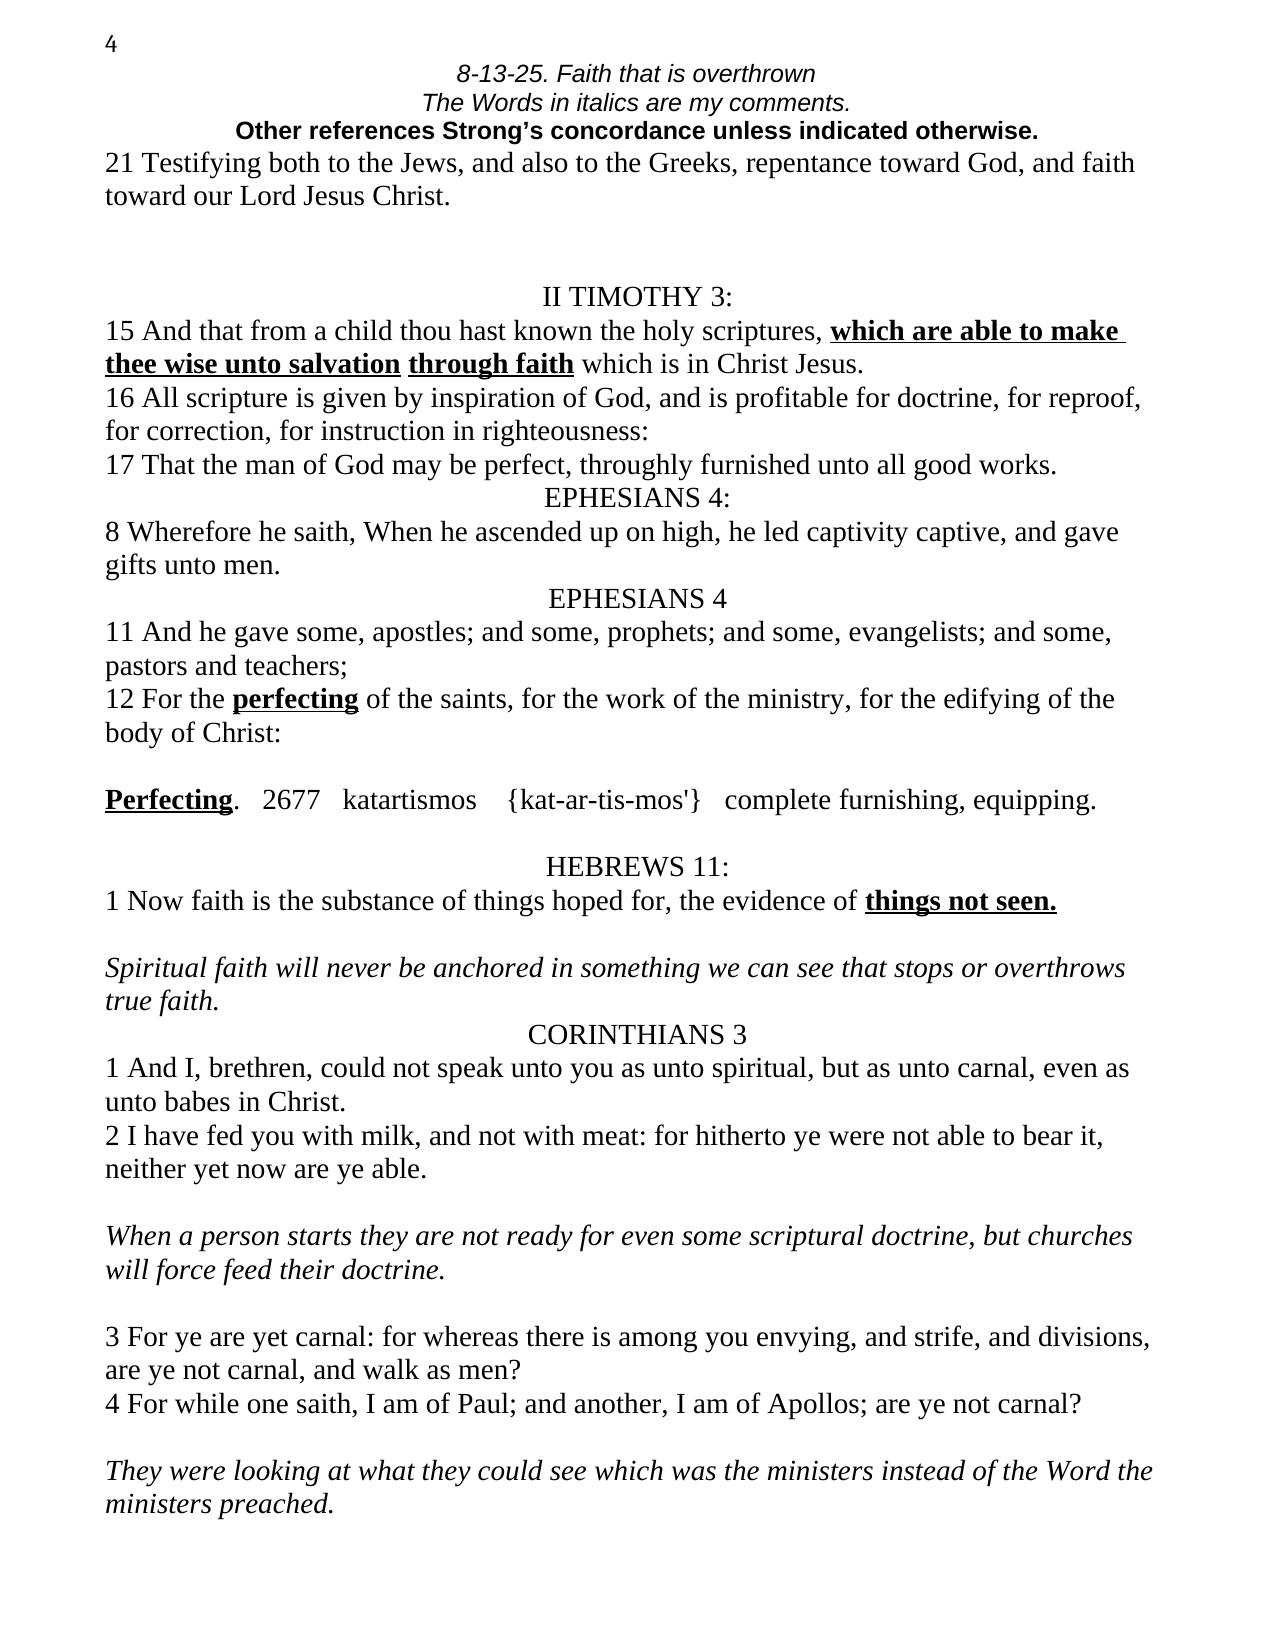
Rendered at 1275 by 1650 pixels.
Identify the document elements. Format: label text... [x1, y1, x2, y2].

text EPHESIANS 4: [105, 480, 1170, 514]
text II TIMOTHY 3: [105, 279, 1170, 313]
text Spiritual faith will never be anchored in something we can see that stops or overthrows true faith. [105, 950, 1170, 1017]
text 1 Now faith is the substance of things hoped for, the evidence of things not seen. [105, 883, 1170, 916]
text HEBREWS 11: [105, 849, 1170, 883]
text 12 For the perfecting of the saints, for the work of the ministry, for the edifying of the body of Christ: [105, 682, 1170, 749]
text CORINTHIANS 3 [105, 1017, 1170, 1051]
text 17 That the man of God may be perfect, throughly furnished unto all good works. [105, 447, 1170, 480]
text 8 Wherefore he saith, When he ascended up on high, he led captivity captive, and gave gifts unto men. [105, 514, 1170, 581]
text 16 All scripture is given by inspiration of God, and is profitable for doctrine, for reproof, for correction, for instruction in righteousness: [105, 380, 1170, 447]
text Perfecting. 2677 katartismos {kat-ar-tis-mos'} complete furnishing, equipping. [105, 782, 1170, 816]
text When a person starts they are not ready for even some scriptural doctrine, but churches will force feed their doctrine. [105, 1218, 1170, 1285]
text 2 I have fed you with milk, and not with meat: for hitherto ye were not able to bear it, neither yet now are ye able. [105, 1118, 1170, 1185]
text 1 And I, brethren, could not speak unto you as unto spiritual, but as unto carnal, even as unto babes in Christ. [105, 1051, 1170, 1118]
text 21 Testifying both to the Jews, and also to the Greeks, repentance toward God, and faith toward our Lord Jesus Christ. [105, 145, 1170, 212]
text 11 And he gave some, apostles; and some, prophets; and some, evangelists; and some, pastors and teachers; [105, 614, 1170, 682]
text 15 And that from a child thou hast known the holy scriptures, which are able to make thee wise unto salvation through faith which is in Christ Jesus. [105, 313, 1170, 380]
text They were looking at what they could see which was the ministers instead of the Word the ministers preached. [105, 1453, 1170, 1520]
text EPHESIANS 4 [105, 581, 1170, 614]
text 4 For while one saith, I am of Paul; and another, I am of Apollos; are ye not carnal? [105, 1386, 1170, 1419]
text 3 For ye are yet carnal: for whereas there is among you envying, and strife, and divisions, are ye not carnal, and walk as men? [105, 1319, 1170, 1386]
